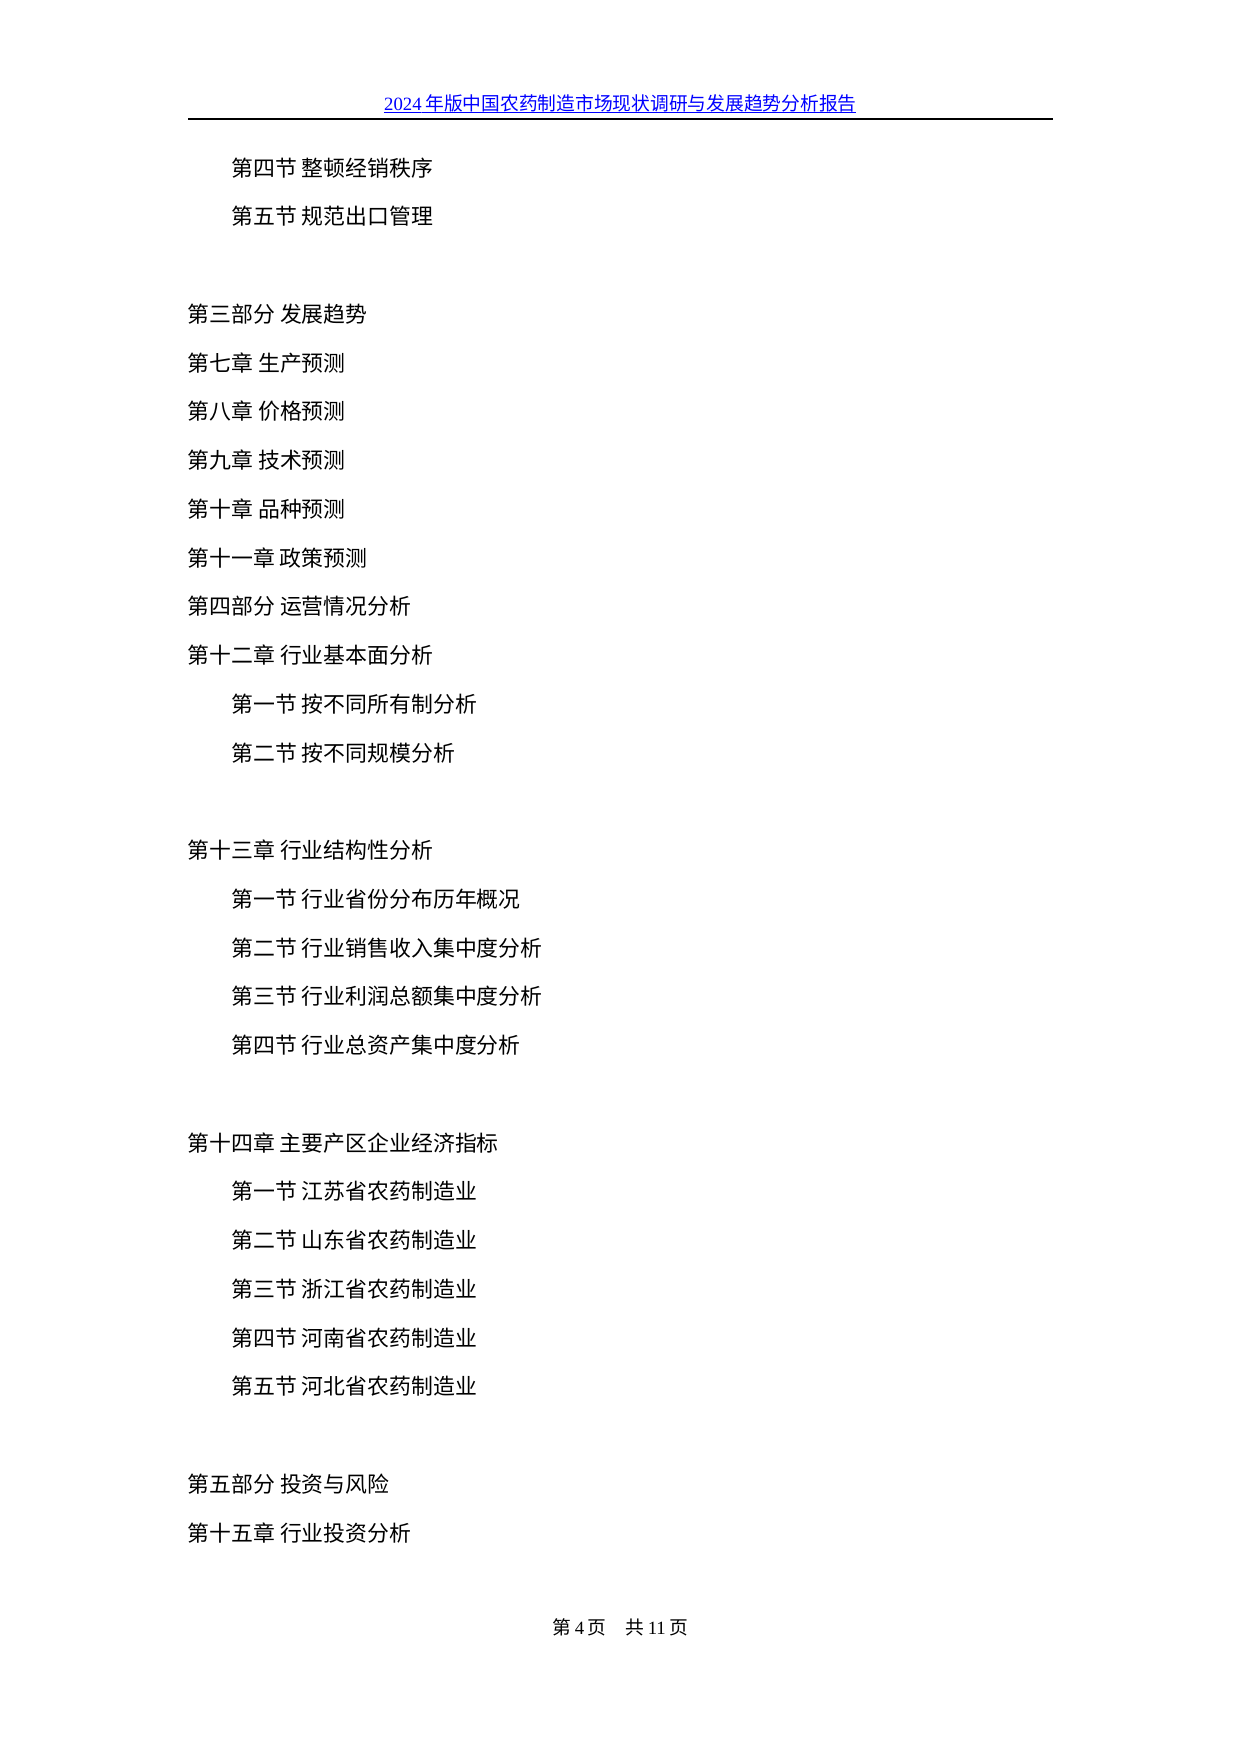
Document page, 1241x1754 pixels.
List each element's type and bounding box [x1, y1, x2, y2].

text [187, 150, 1053, 1548]
